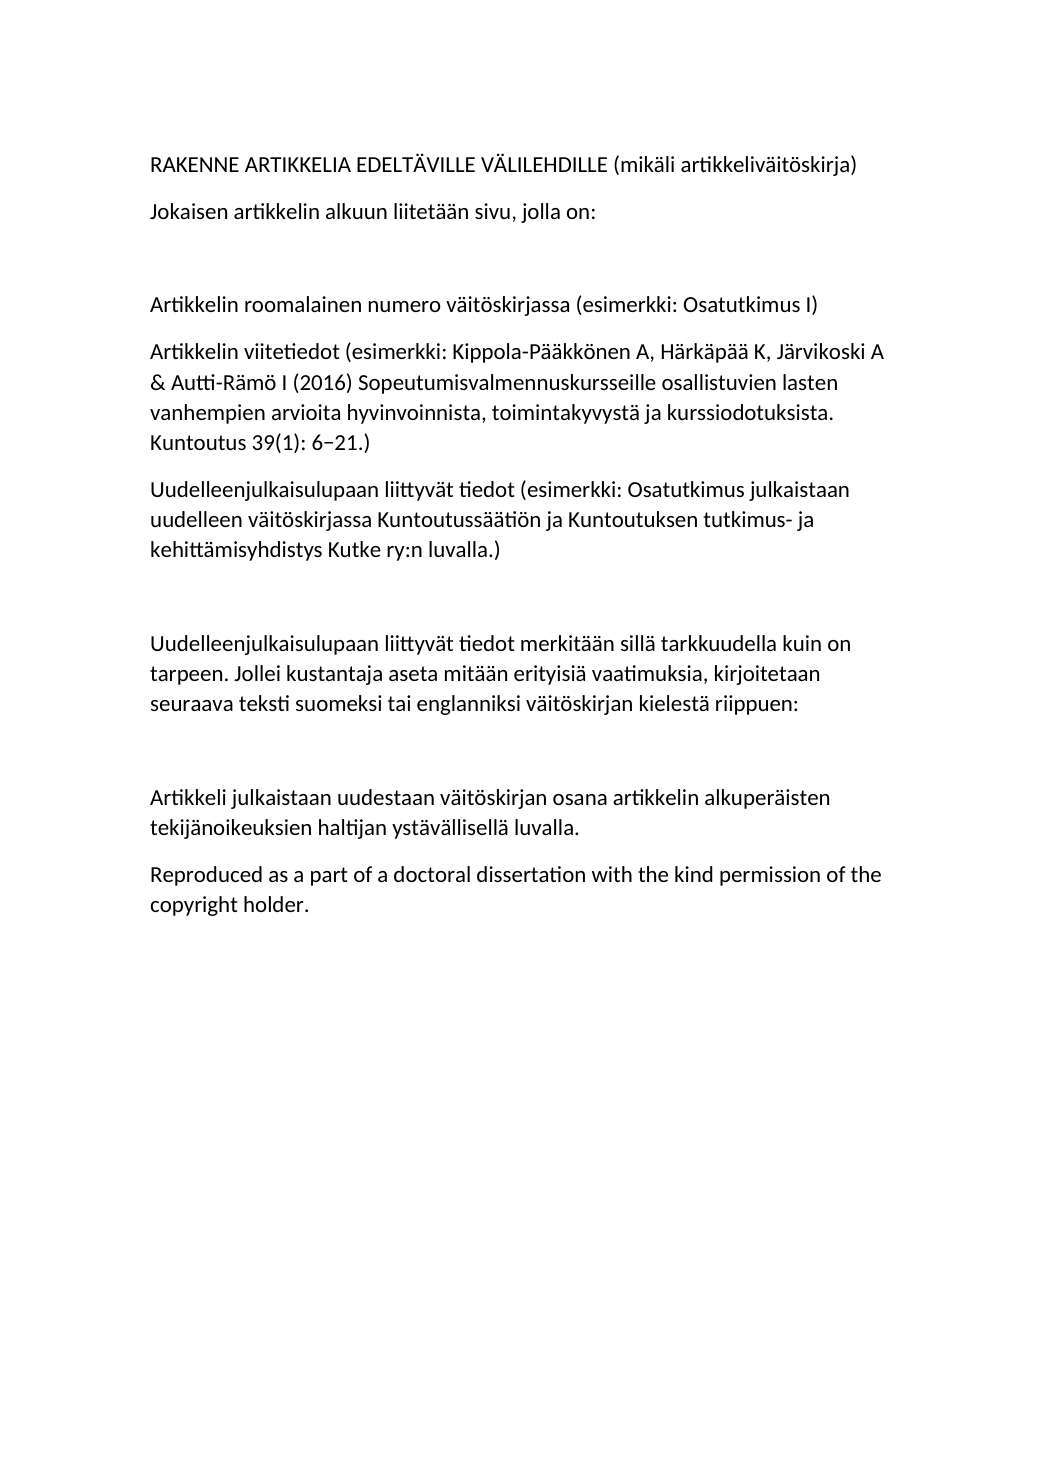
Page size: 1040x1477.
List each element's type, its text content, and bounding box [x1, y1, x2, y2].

text Uudelleenjulkaisulupaan liittyvät tiedot (esimerkki: Osatutkimus julkaistaan uudelleen väitöskirjassa Kuntoutussäätiön ja Kuntoutuksen tutkimus- ja kehittämisyhdistys Kutke ry:n luvalla.) [150, 475, 889, 563]
text Uudelleenjulkaisulupaan liittyvät tiedot merkitään sillä tarkkuudella kuin on tarpeen. Jollei kustantaja aseta mitään erityisiä vaatimuksia, kirjoitetaan seuraava teksti suomeksi tai englanniksi väitöskirjan kielestä riippuen: [150, 629, 889, 718]
text Jokaisen artikkelin alkuun liitetään sivu, jolla on: [150, 197, 889, 225]
text Artikkeli julkaistaan uudestaan väitöskirjan osana artikkelin alkuperäisten tekijänoikeuksien haltijan ystävällisellä luvalla. [150, 783, 889, 842]
text Reproduced as a part of a doctoral dissertation with the kind permission of the copyright holder. [150, 860, 889, 919]
text Artikkelin roomalainen numero väitöskirjassa (esimerkki: Osatutkimus I) [150, 291, 889, 319]
text RAKENNE ARTIKKELIA EDELTÄVILLE VÄLILEHDILLE (mikäli artikkeliväitöskirja) [150, 150, 889, 178]
text Artikkelin viitetiedot (esimerkki: Kippola-Pääkkönen A, Härkäpää K, Järvikoski A & Autti-Rämö I (2016) Sopeutumisvalmennuskursseille osallistuvien lasten vanhempien arvioita hyvinvoinnista, toimintakyvystä ja kurssiodotuksista. Kuntoutus 39(1): 6−21.) [150, 337, 889, 456]
